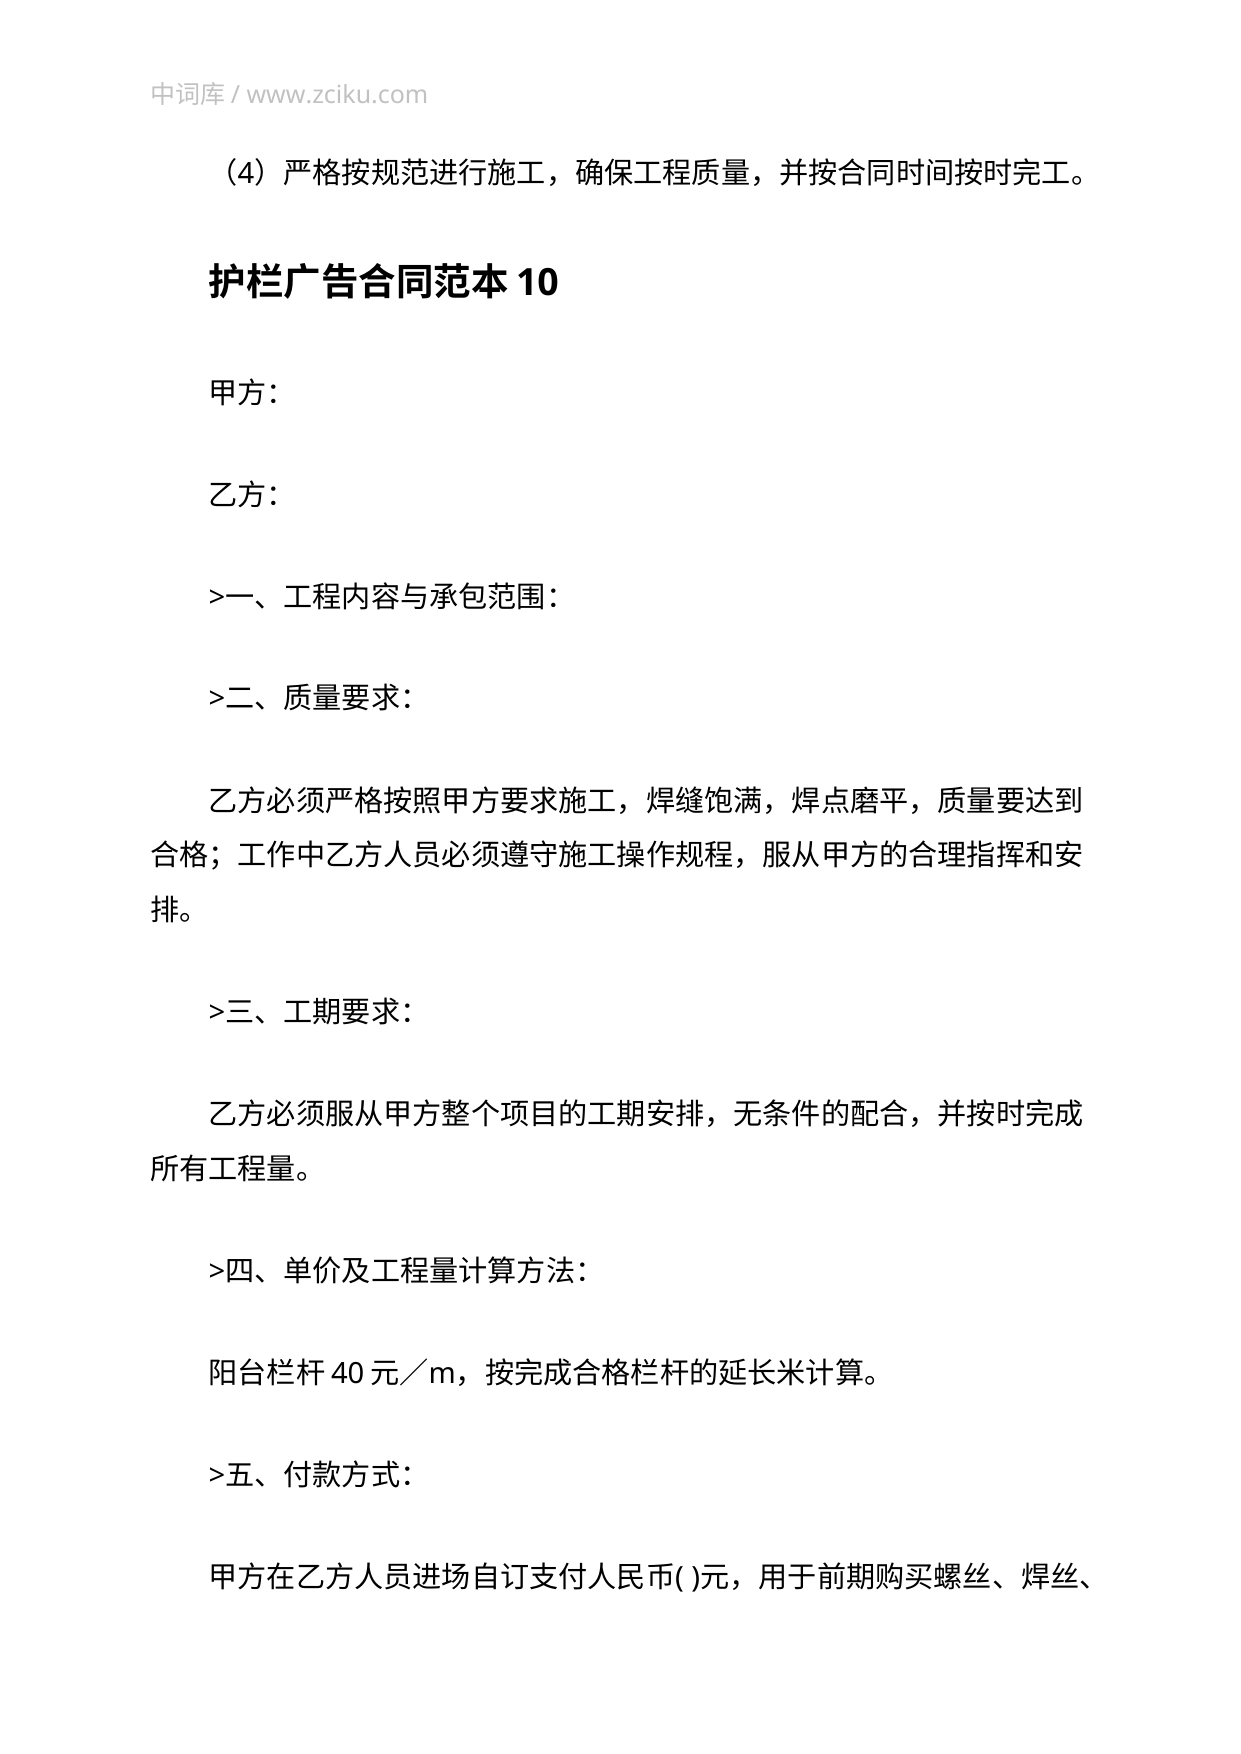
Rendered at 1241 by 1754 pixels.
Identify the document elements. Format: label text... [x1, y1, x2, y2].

text >四、单价及工程量计算方法： [150, 1247, 1090, 1290]
text 护栏广告合同范本10 [150, 252, 1090, 306]
text 甲方： [150, 369, 1090, 412]
text （4）严格按规范进行施工，确保工程质量，并按合同时间按时完工。 [150, 150, 1090, 192]
text >一、工程内容与承包范围： [150, 573, 1090, 616]
text 乙方必须服从甲方整个项目的工期安排，无条件的配合，并按时完成所有工程量。 [150, 1091, 1090, 1188]
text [150, 1553, 1090, 1596]
text 乙方必须严格按照甲方要求施工，焊缝饱满，焊点磨平，质量要达到合格；工作中乙方人员必须遵守施工操作规程，服从甲方的合理指挥和安排。 [150, 777, 1090, 929]
text >二、质量要求： [150, 675, 1090, 717]
text 乙方： [150, 471, 1090, 514]
text 阳台栏杆40元／m，按完成合格栏杆的延长米计算。 [150, 1349, 1090, 1392]
text >三、工期要求： [150, 989, 1090, 1031]
text >五、付款方式： [150, 1451, 1090, 1494]
